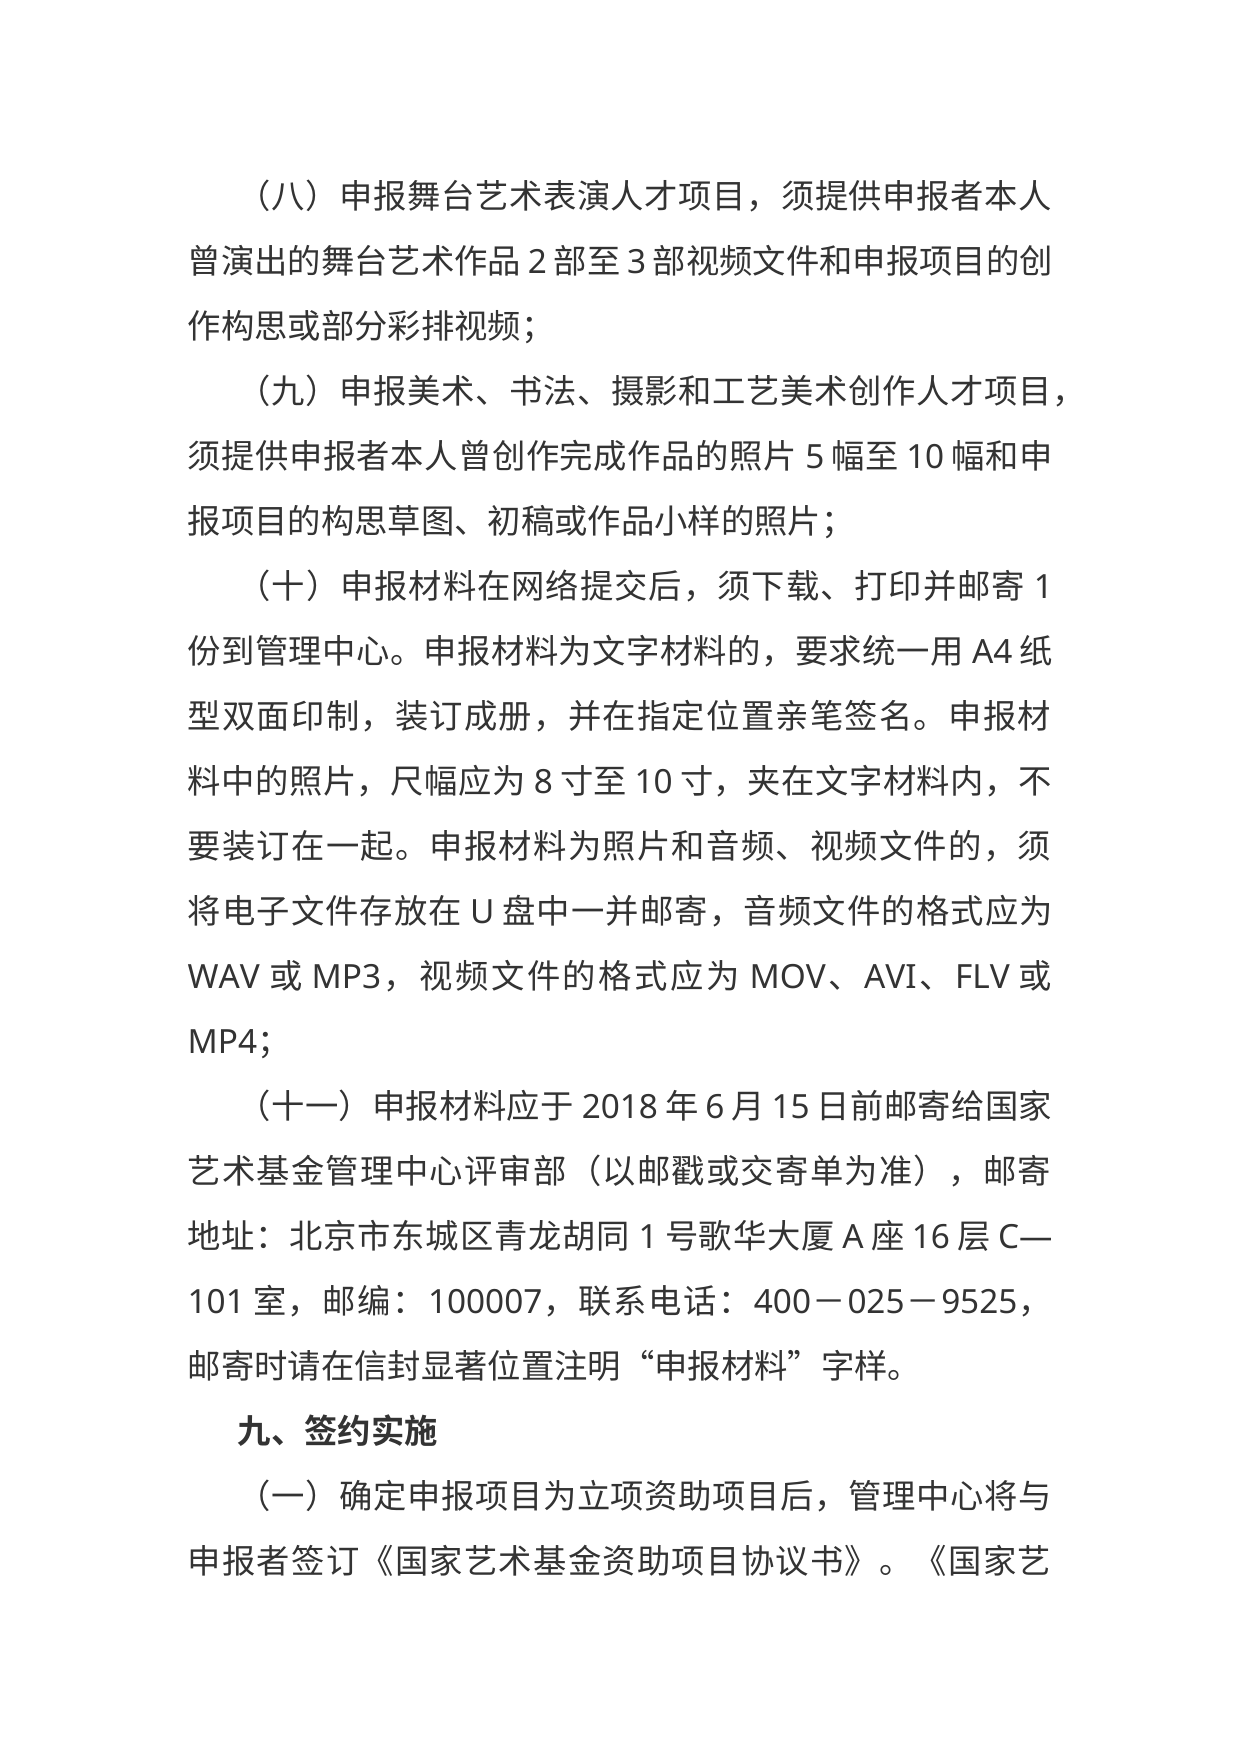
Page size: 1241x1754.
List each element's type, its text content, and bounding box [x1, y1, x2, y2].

text 九、签约实施 [187, 1397, 1053, 1462]
text （十）申报材料在网络提交后，须下载、打印并邮寄1份到管理中心。申报材料为文字材料的，要求统一用A4纸型双面印制，装订成册，并在指定位置亲笔签名。申报材料中的照片，尺幅应为8寸至10寸，夹在文字材料内，不要装订在一起。申报材料为照片和音频、视频文件的，须将电子文件存放在U盘中一并邮寄，音频文件的格式应为WAV或MP3，视频文件的格式应为MOV、AVI、FLV或MP4； [187, 552, 1053, 1072]
text （九）申报美术、书法、摄影和工艺美术创作人才项目，须提供申报者本人曾创作完成作品的照片5幅至10幅和申报项目的构思草图、初稿或作品小样的照片； [187, 357, 1053, 552]
text （八）申报舞台艺术表演人才项目，须提供申报者本人曾演出的舞台艺术作品2部至3部视频文件和申报项目的创作构思或部分彩排视频； [187, 162, 1053, 357]
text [187, 1462, 1053, 1592]
text （十一）申报材料应于2018年6月15日前邮寄给国家艺术基金管理中心评审部（以邮戳或交寄单为准），邮寄地址：北京市东城区青龙胡同1号歌华大厦A座16层C—101室，邮编：100007，联系电话：400－025－9525，邮寄时请在信封显著位置注明“申报材料”字样。 [187, 1072, 1053, 1397]
